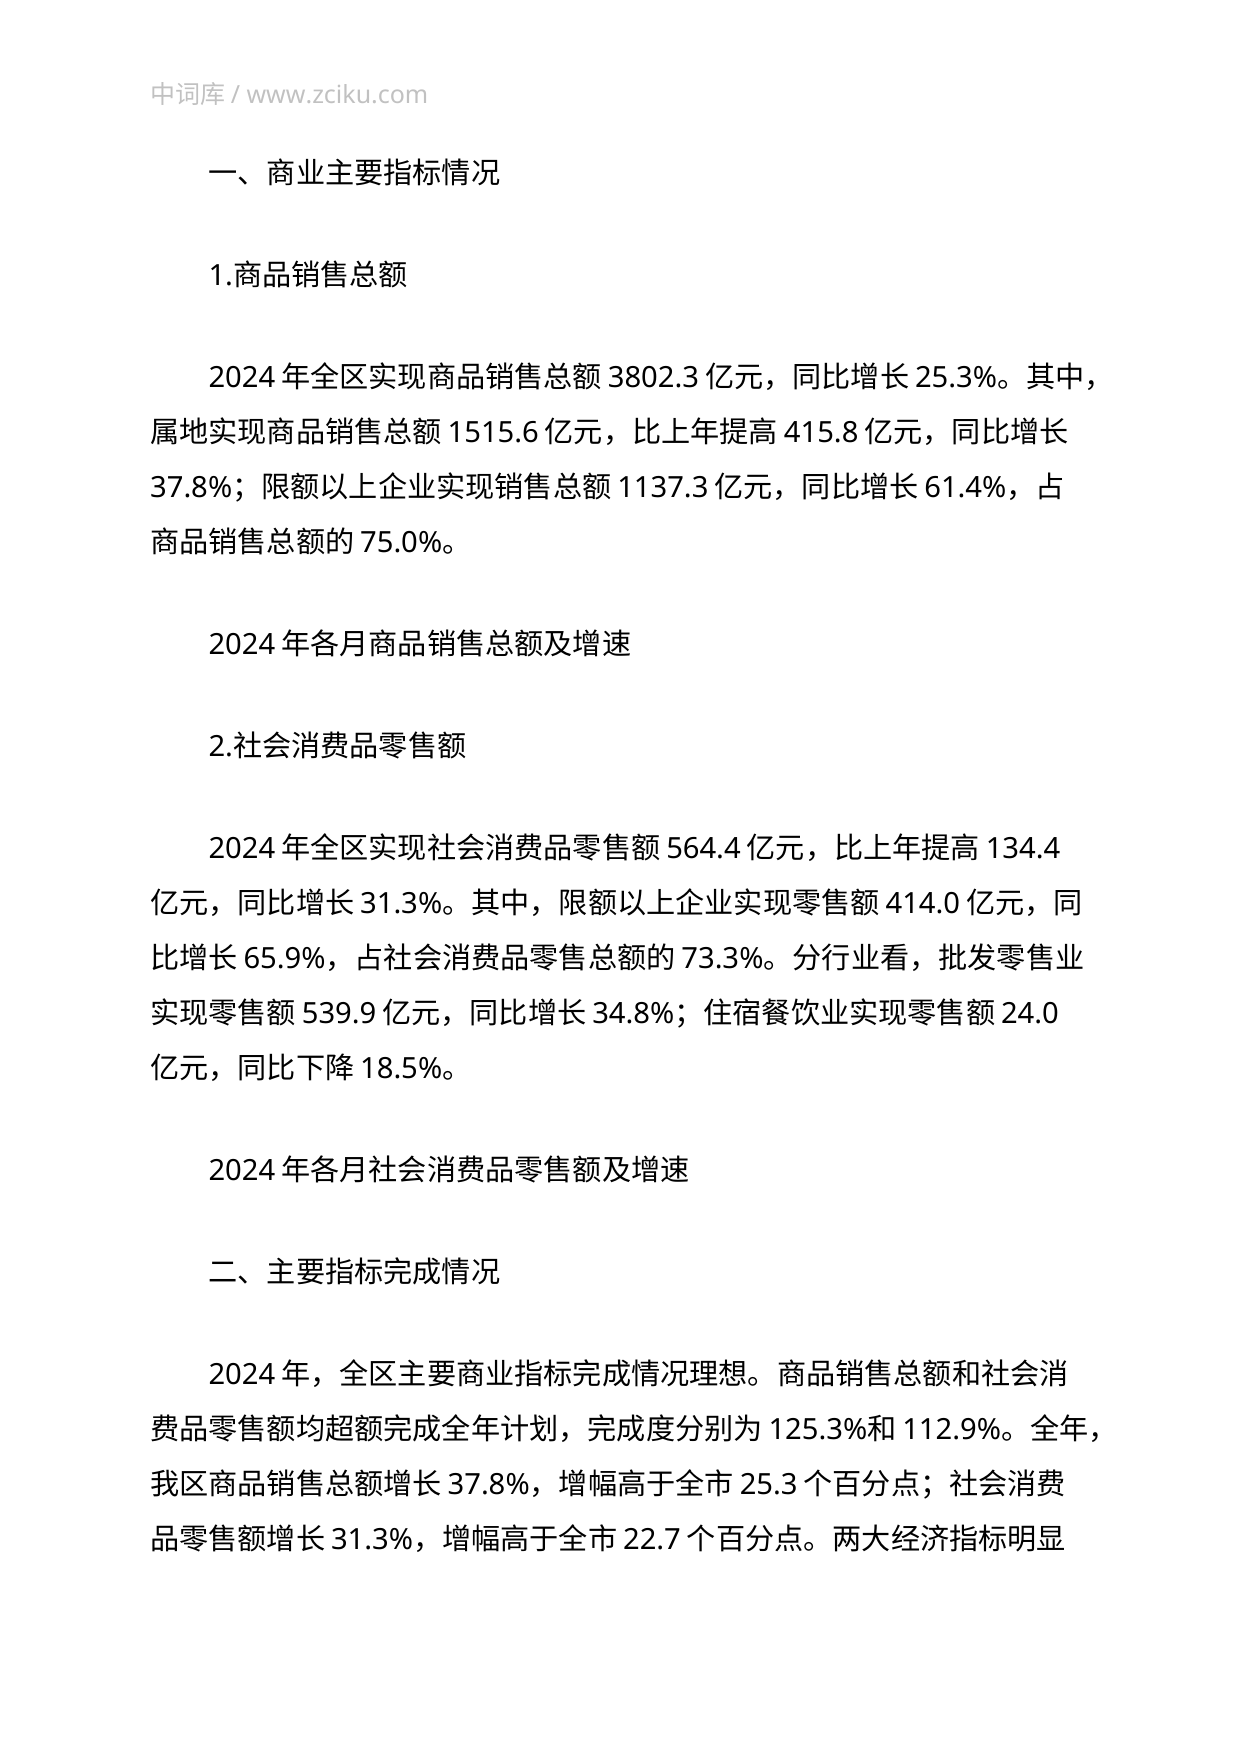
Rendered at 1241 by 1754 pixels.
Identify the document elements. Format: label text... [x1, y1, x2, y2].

text 2024年全区实现社会消费品零售额564.4亿元，比上年提高134.4亿元，同比增长31.3%。其中，限额以上企业实现零售额414.0亿元，同比增长65.9%，占社会消费品零售总额的73.3%。分行业看，批发零售业实现零售额539.9亿元，同比增长34.8%；住宿餐饮业实现零售额24.0亿元，同比下降18.5%。 [150, 825, 1090, 1087]
text 二、主要指标完成情况 [150, 1249, 1090, 1291]
text 2.社会消费品零售额 [150, 723, 1090, 765]
text 一、商业主要指标情况 [150, 150, 1090, 192]
text 1.商品销售总额 [150, 252, 1090, 294]
text 2024年各月社会消费品零售额及增速 [150, 1147, 1090, 1189]
text 2024年各月商品销售总额及增速 [150, 621, 1090, 663]
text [150, 1350, 1090, 1558]
text 2024年全区实现商品销售总额3802.3亿元，同比增长25.3%。其中，属地实现商品销售总额1515.6亿元，比上年提高415.8亿元，同比增长37.8%；限额以上企业实现销售总额1137.3亿元，同比增长61.4%，占商品销售总额的75.0%。 [150, 354, 1090, 561]
